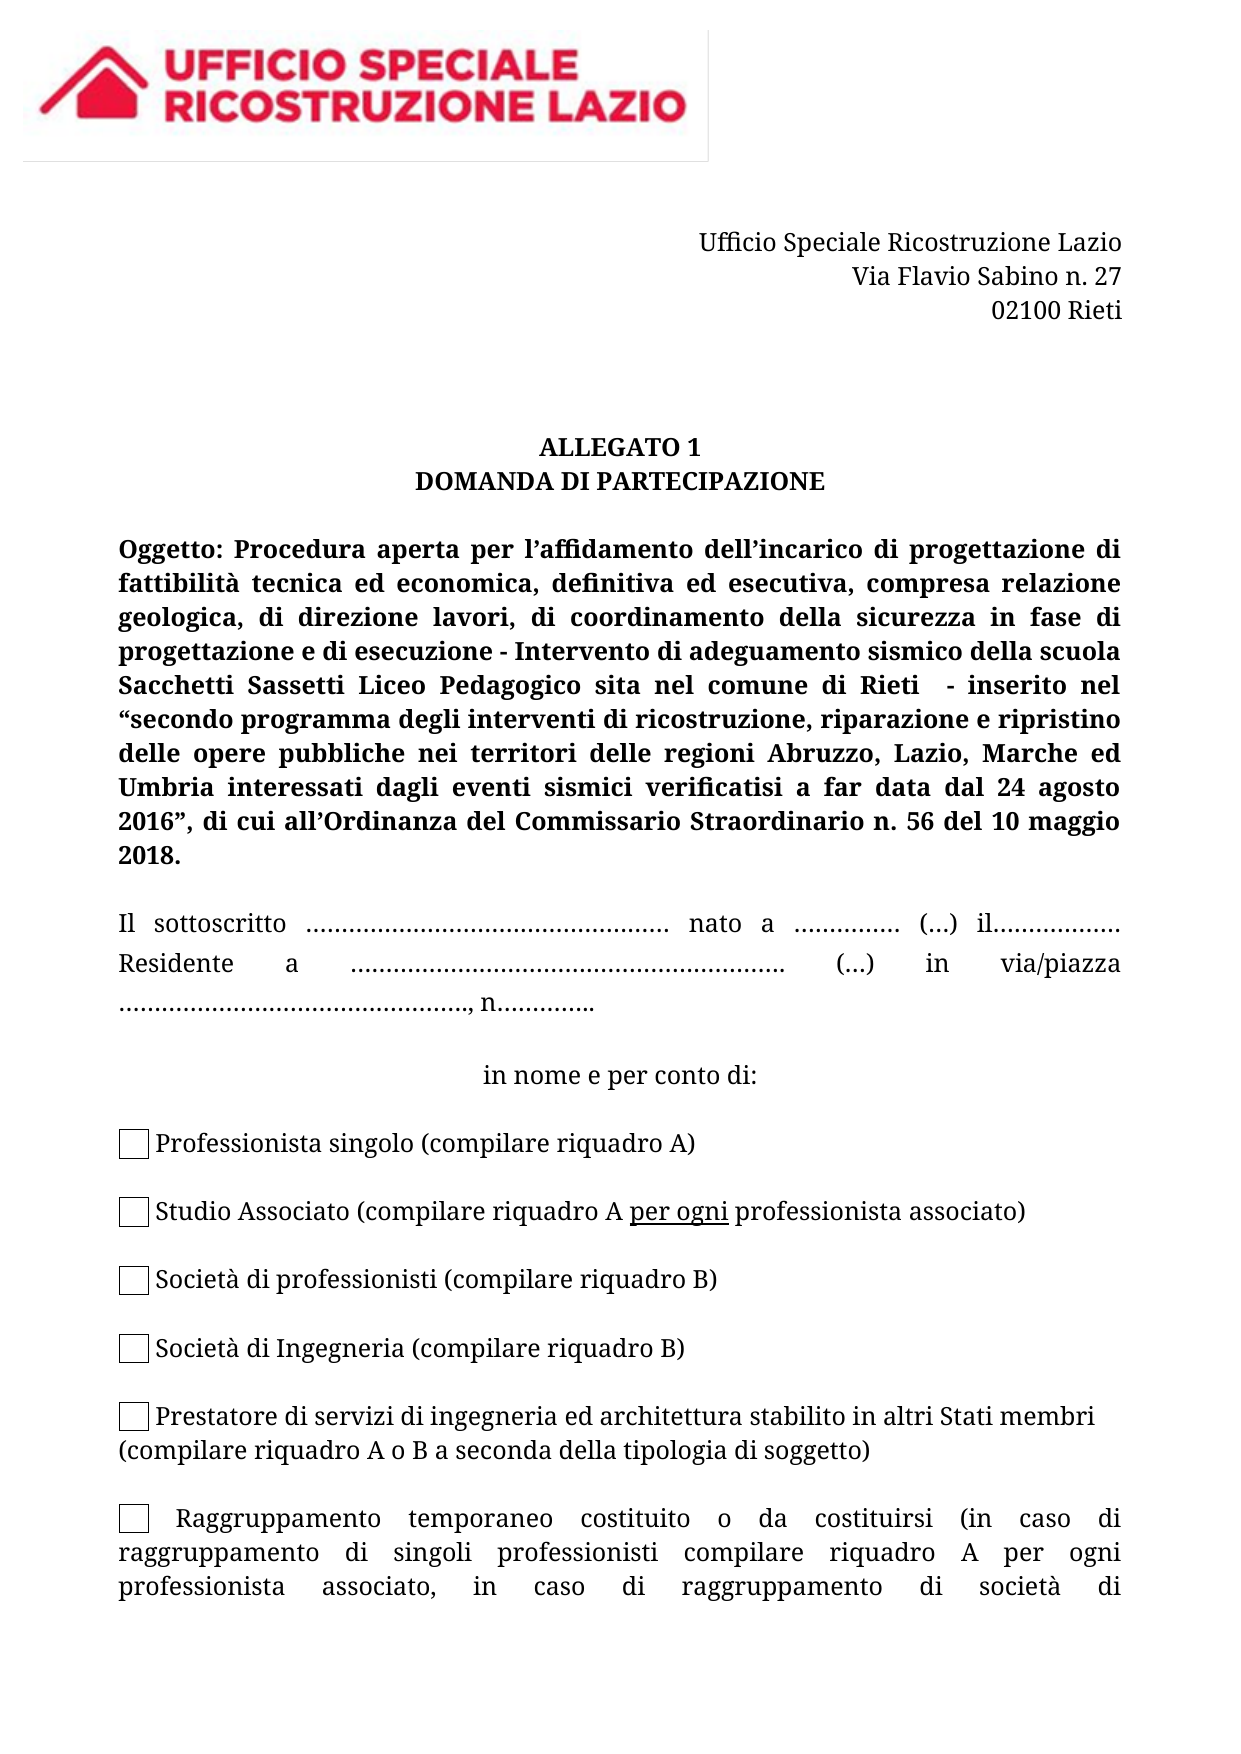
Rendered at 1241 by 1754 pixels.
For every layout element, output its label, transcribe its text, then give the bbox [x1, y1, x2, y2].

text Prestatore di servizi di ingegneria ed architettura stabilito in altri Stati membri (compilare riquadro A o B a seconda della tipologia di soggetto) [118, 1398, 1122, 1466]
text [118, 1501, 1122, 1603]
text 02100 Rieti [118, 293, 1122, 327]
text Via Flavio Sabino n. 27 [118, 259, 1122, 293]
text Oggetto: Procedura aperta per l’affidamento dell’incarico di progettazione di fattibilità tecnica ed economica, definitiva ed esecutiva, compresa relazione geologica, di direzione lavori, di coordinamento della sicurezza in fase di progettazione e di esecuzione - Intervento di adeguamento sismico della scuola Sacchetti Sassetti Liceo Pedagogico sita nel comune di Rieti - inserito nel “secondo programma degli interventi di ricostruzione, riparazione e ripristino delle opere pubbliche nei territori delle regioni Abruzzo, Lazio, Marche ed Umbria interessati dagli eventi sismici verificatisi a far data dal 24 agosto 2016”, di cui all’Ordinanza del Commissario Straordinario n. 56 del 10 maggio 2018. [118, 531, 1122, 872]
text Studio Associato (compilare riquadro A per ogni professionista associato) [118, 1194, 1122, 1228]
text Ufficio Speciale Ricostruzione Lazio [118, 225, 1122, 259]
text Professionista singolo (compilare riquadro A) [118, 1126, 1122, 1160]
text Il sottoscritto …………………………………………… nato a …………… (…) il……………… Residente a ……………………………………………………. (…) in via/piazza …………………………………………., n………….. [118, 906, 1122, 1018]
text ALLEGATO 1 [118, 429, 1122, 463]
text Società di professionisti (compilare riquadro B) [118, 1262, 1122, 1296]
text in nome e per conto di: [118, 1058, 1122, 1092]
text DOMANDA DI PARTECIPAZIONE [118, 463, 1122, 497]
text Società di Ingegneria (compilare riquadro B) [118, 1330, 1122, 1364]
picture [23, 30, 710, 165]
